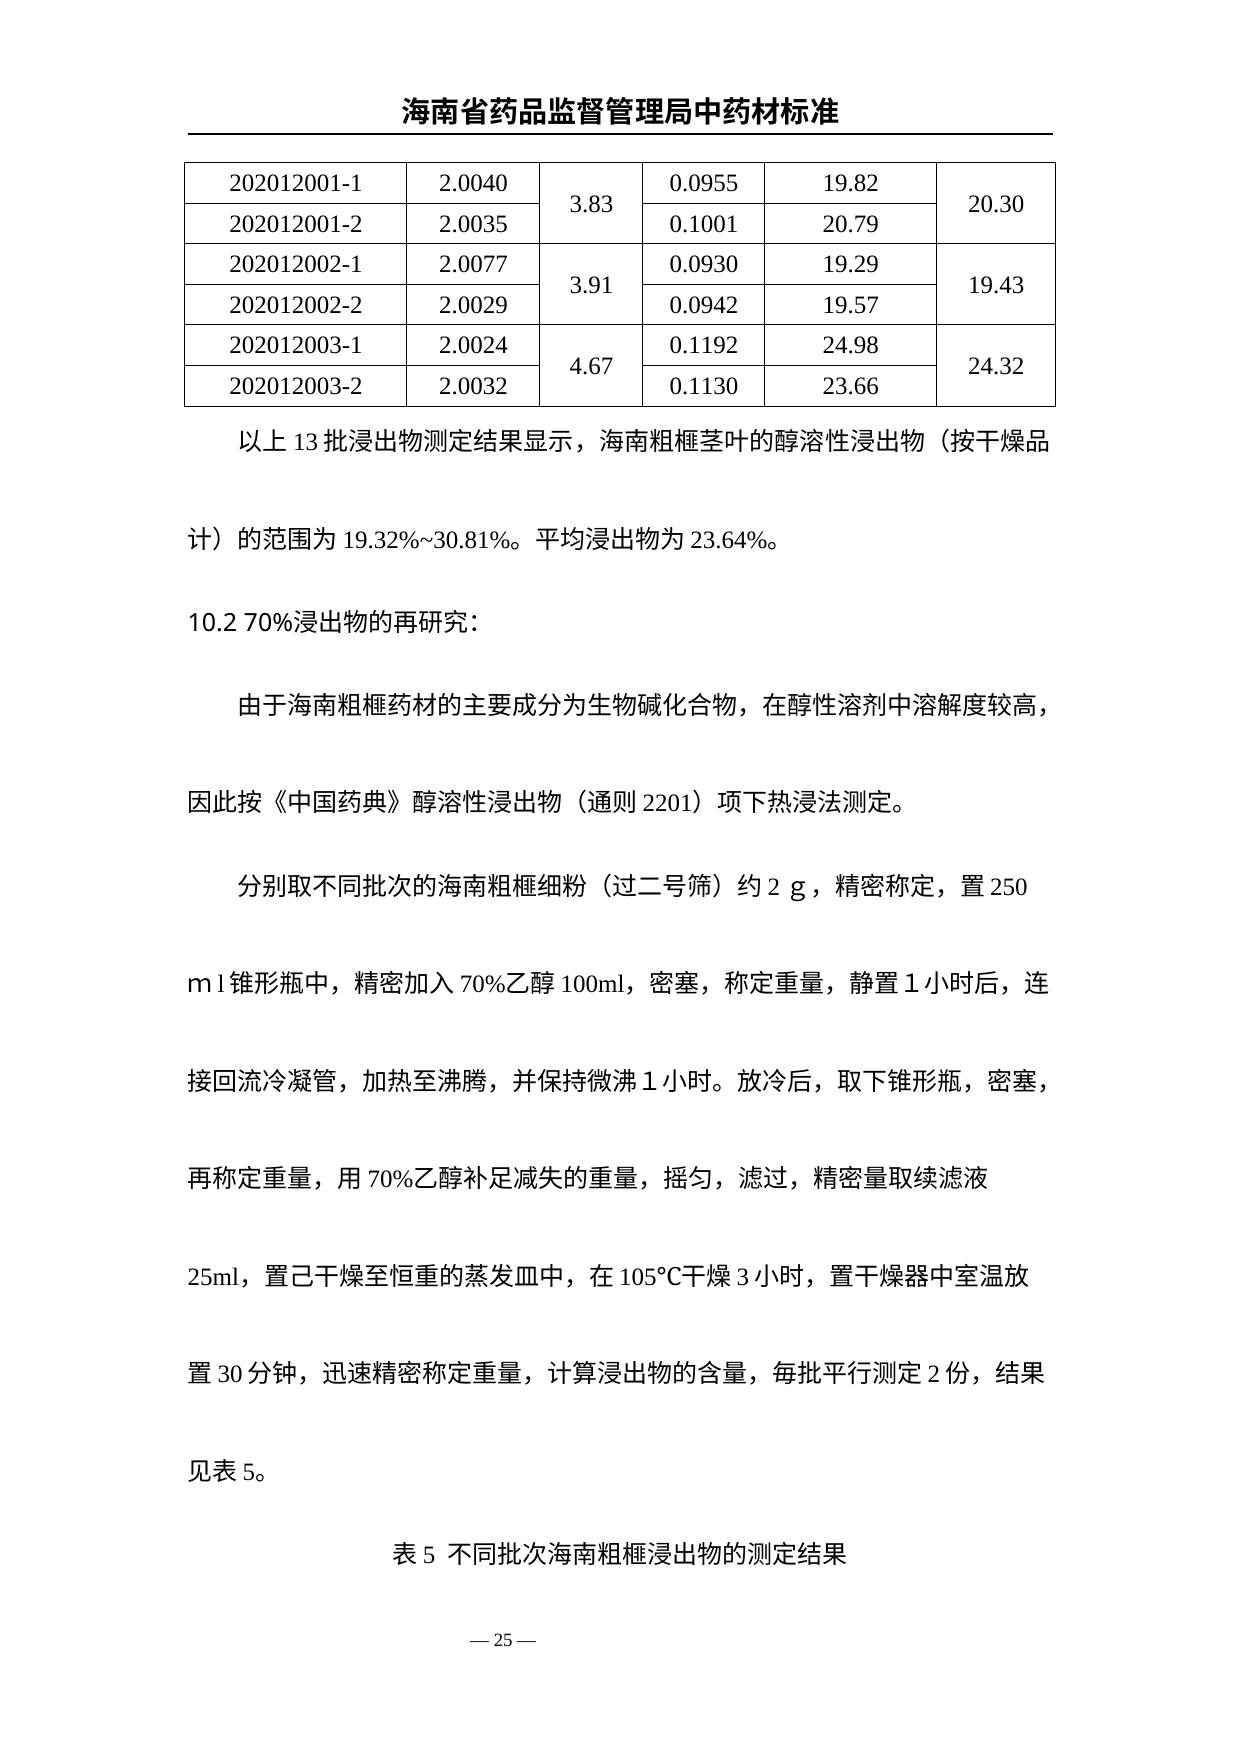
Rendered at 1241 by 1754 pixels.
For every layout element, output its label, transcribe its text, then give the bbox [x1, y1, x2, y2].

table_cell 0.0955 [643, 163, 764, 202]
text 以上13批浸出物测定结果显示，海南粗榧茎叶的醇溶性浸出物（按干燥品计）的范围为19.32%~30.81%。平均浸出物为23.64%。 [187, 407, 1053, 570]
table_cell 19.43 [937, 244, 1055, 324]
table_cell 2.0035 [407, 204, 539, 243]
text 10.2 70%浸出物的再研究： [187, 588, 1053, 653]
table_cell 24.98 [765, 325, 936, 364]
table_cell 3.91 [540, 244, 642, 324]
table_cell 202012002-2 [185, 285, 406, 324]
table_cell 19.57 [765, 285, 936, 324]
table_cell 19.29 [765, 244, 936, 283]
table_cell 4.67 [540, 325, 642, 406]
table_cell 202012003-1 [185, 325, 406, 364]
table_cell 0.0942 [643, 285, 764, 324]
table_cell 202012002-1 [185, 244, 406, 283]
text 分别取不同批次的海南粗榧细粉（过二号筛）约2ｇ，精密称定，置250ｍl锥形瓶中，精密加入70%乙醇100ml，密塞，称定重量，静置１小时后，连接回流冷凝管，加热至沸腾，并保持微沸１小时。放冷后，取下锥形瓶，密塞，再称定重量，用70%乙醇补足减失的重量，摇匀，滤过，精密量取续滤液25ml，置己干燥至恒重的蒸发皿中，在105℃干燥3小时，置干燥器中室温放置30分钟，迅速精密称定重量，计算浸出物的含量，毎批平行测定2份，结果见表5。 [187, 852, 1053, 1502]
table_cell 2.0077 [407, 244, 539, 283]
table_cell 2.0029 [407, 285, 539, 324]
table_cell 0.1192 [643, 325, 764, 364]
table_cell 2.0032 [407, 366, 539, 406]
table_cell 2.0024 [407, 325, 539, 364]
table_cell 0.0930 [643, 244, 764, 283]
table_cell 2.0040 [407, 163, 539, 202]
text 由于海南粗榧药材的主要成分为生物碱化合物，在醇性溶剂中溶解度较高，因此按《中国药典》醇溶性浸出物（通则2201）项下热浸法测定。 [187, 671, 1053, 833]
table_cell 23.66 [765, 366, 936, 406]
table_cell 24.32 [937, 325, 1055, 406]
table_cell 20.30 [937, 163, 1055, 243]
table_cell 20.79 [765, 204, 936, 243]
table_cell 0.1001 [643, 204, 764, 243]
table_cell 202012003-2 [185, 366, 406, 406]
table_cell 3.83 [540, 163, 642, 243]
text 表5 不同批次海南粗榧浸出物的测定结果 [187, 1520, 1053, 1585]
table_cell 19.82 [765, 163, 936, 202]
table_cell 202012001-1 [185, 163, 406, 202]
table_cell 202012001-2 [185, 204, 406, 243]
table_cell 0.1130 [643, 366, 764, 406]
